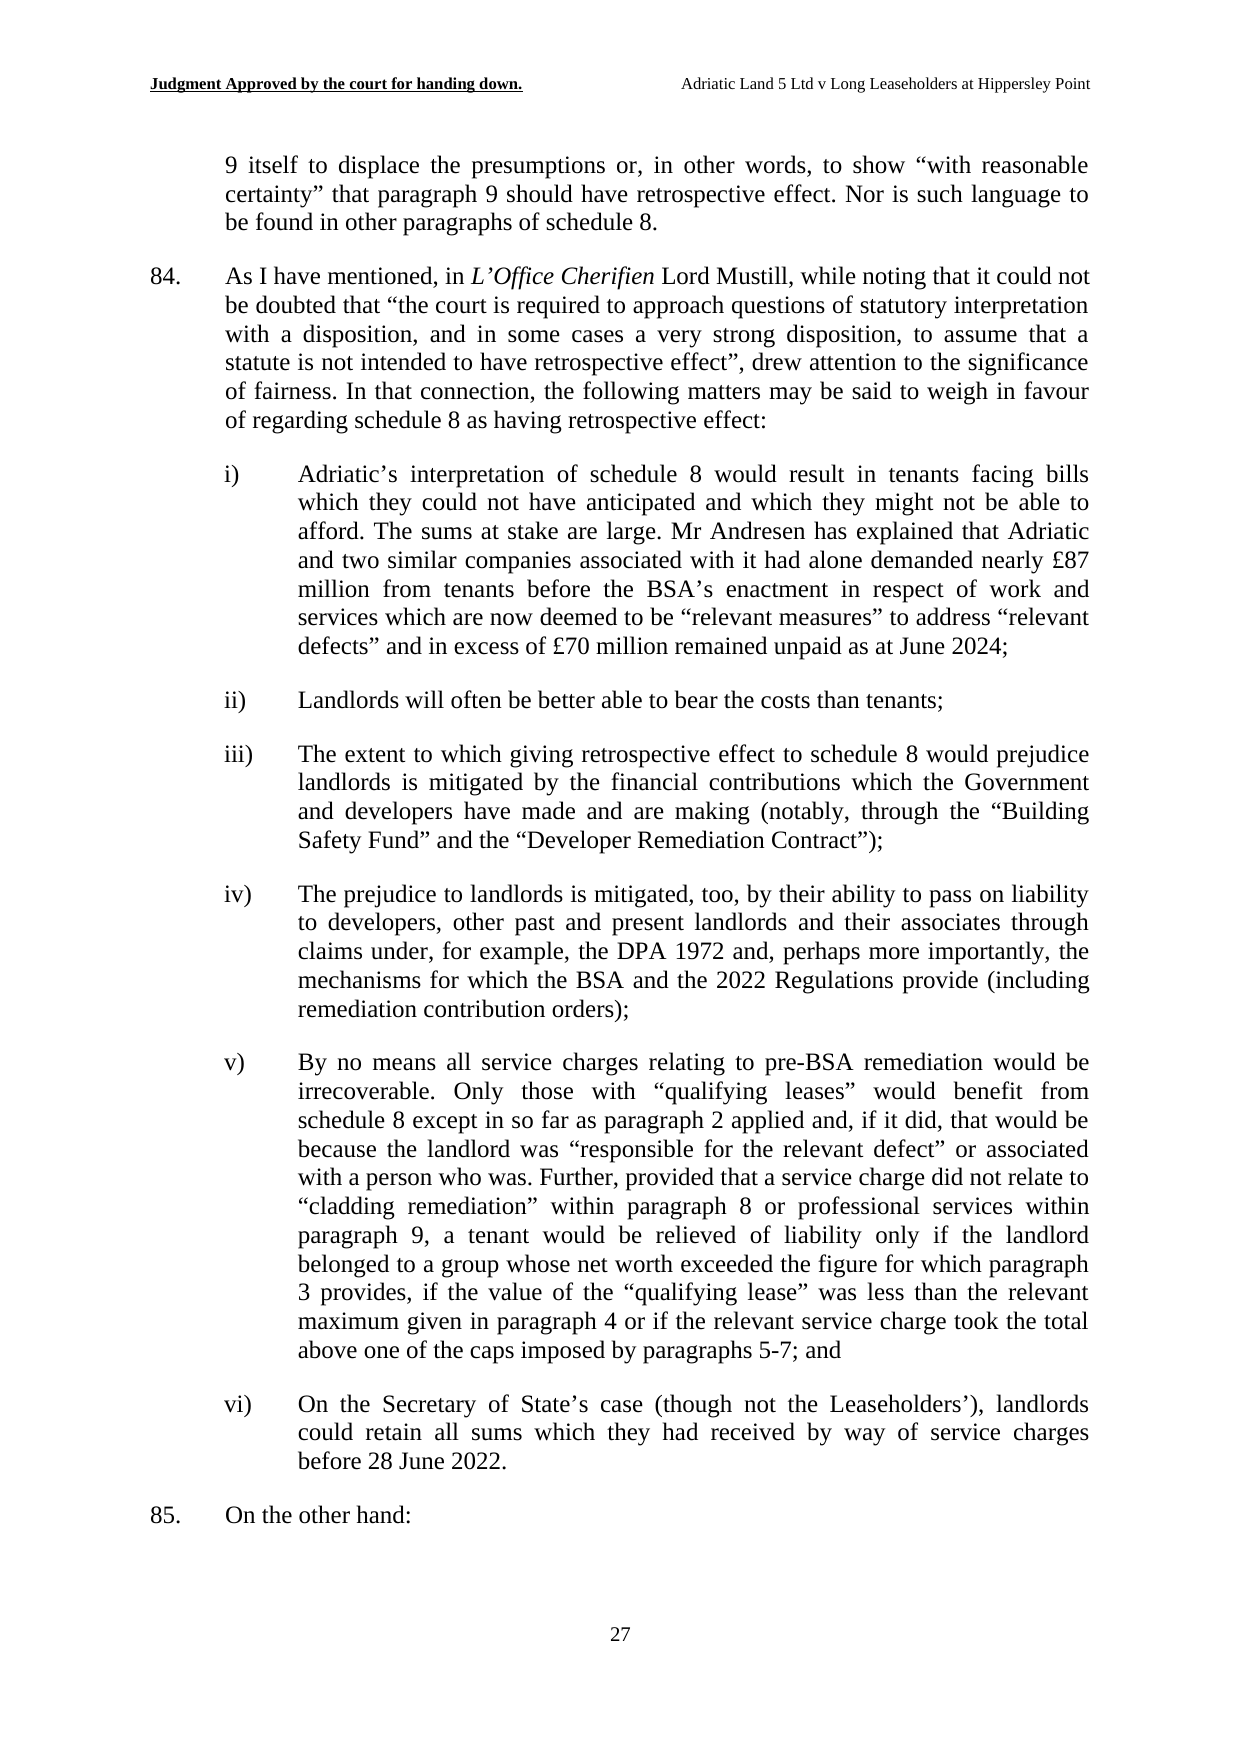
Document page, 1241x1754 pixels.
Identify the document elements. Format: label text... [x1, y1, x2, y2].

text As I have mentioned, in L’Office Cherifien Lord Mustill, while noting that it could not be doubted that “the court is required to approach questions of statutory interpretation with a disposition, and in some cases a very strong disposition, to assume that a statute is not intended to have retrospective effect”, drew attention to the significance of fairness. In that connection, the following matters may be said to weigh in favour of regarding schedule 8 as having retrospective effect: [150, 261, 1090, 434]
text The prejudice to landlords is mitigated, too, by their ability to pass on liability to developers, other past and present landlords and their associates through claims under, for example, the DPA 1972 and, perhaps more importantly, the mechanisms for which the BSA and the 2022 Regulations provide (including remediation contribution orders); [224, 879, 1090, 1022]
text On the Secretary of State’s case (though not the Leaseholders’), landlords could retain all sums which they had received by way of service charges before 28 June 2022. [224, 1389, 1090, 1475]
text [150, 150, 1090, 236]
text By no means all service charges relating to pre-BSA remediation would be irrecoverable. Only those with “qualifying leases” would benefit from schedule 8 except in so far as paragraph 2 applied and, if it did, that would be because the landlord was “responsible for the relevant defect” or associated with a person who was. Further, provided that a service charge did not relate to “cladding remediation” within paragraph 8 or professional services within paragraph 9, a tenant would be relieved of liability only if the landlord belonged to a group whose net worth exceeded the figure for which paragraph 3 provides, if the value of the “qualifying lease” was less than the relevant maximum given in paragraph 4 or if the relevant service charge took the total above one of the caps imposed by paragraphs 5-7; and [224, 1047, 1090, 1364]
text Adriatic’s interpretation of schedule 8 would result in tenants facing bills which they could not have anticipated and which they might not be able to afford. The sums at stake are large. Mr Andresen has explained that Adriatic and two similar companies associated with it had alone demanded nearly £87 million from tenants before the BSA’s enactment in respect of work and services which are now deemed to be “relevant measures” to address “relevant defects” and in excess of £70 million remained unpaid as at June 2024; [224, 459, 1090, 660]
text On the other hand: [150, 1500, 1090, 1529]
text The extent to which giving retrospective effect to schedule 8 would prejudice landlords is mitigated by the financial contributions which the Government and developers have made and are making (notably, through the “Building Safety Fund” and the “Developer Remediation Contract”); [224, 739, 1090, 854]
text Landlords will often be better able to bear the costs than tenants; [224, 685, 1090, 714]
